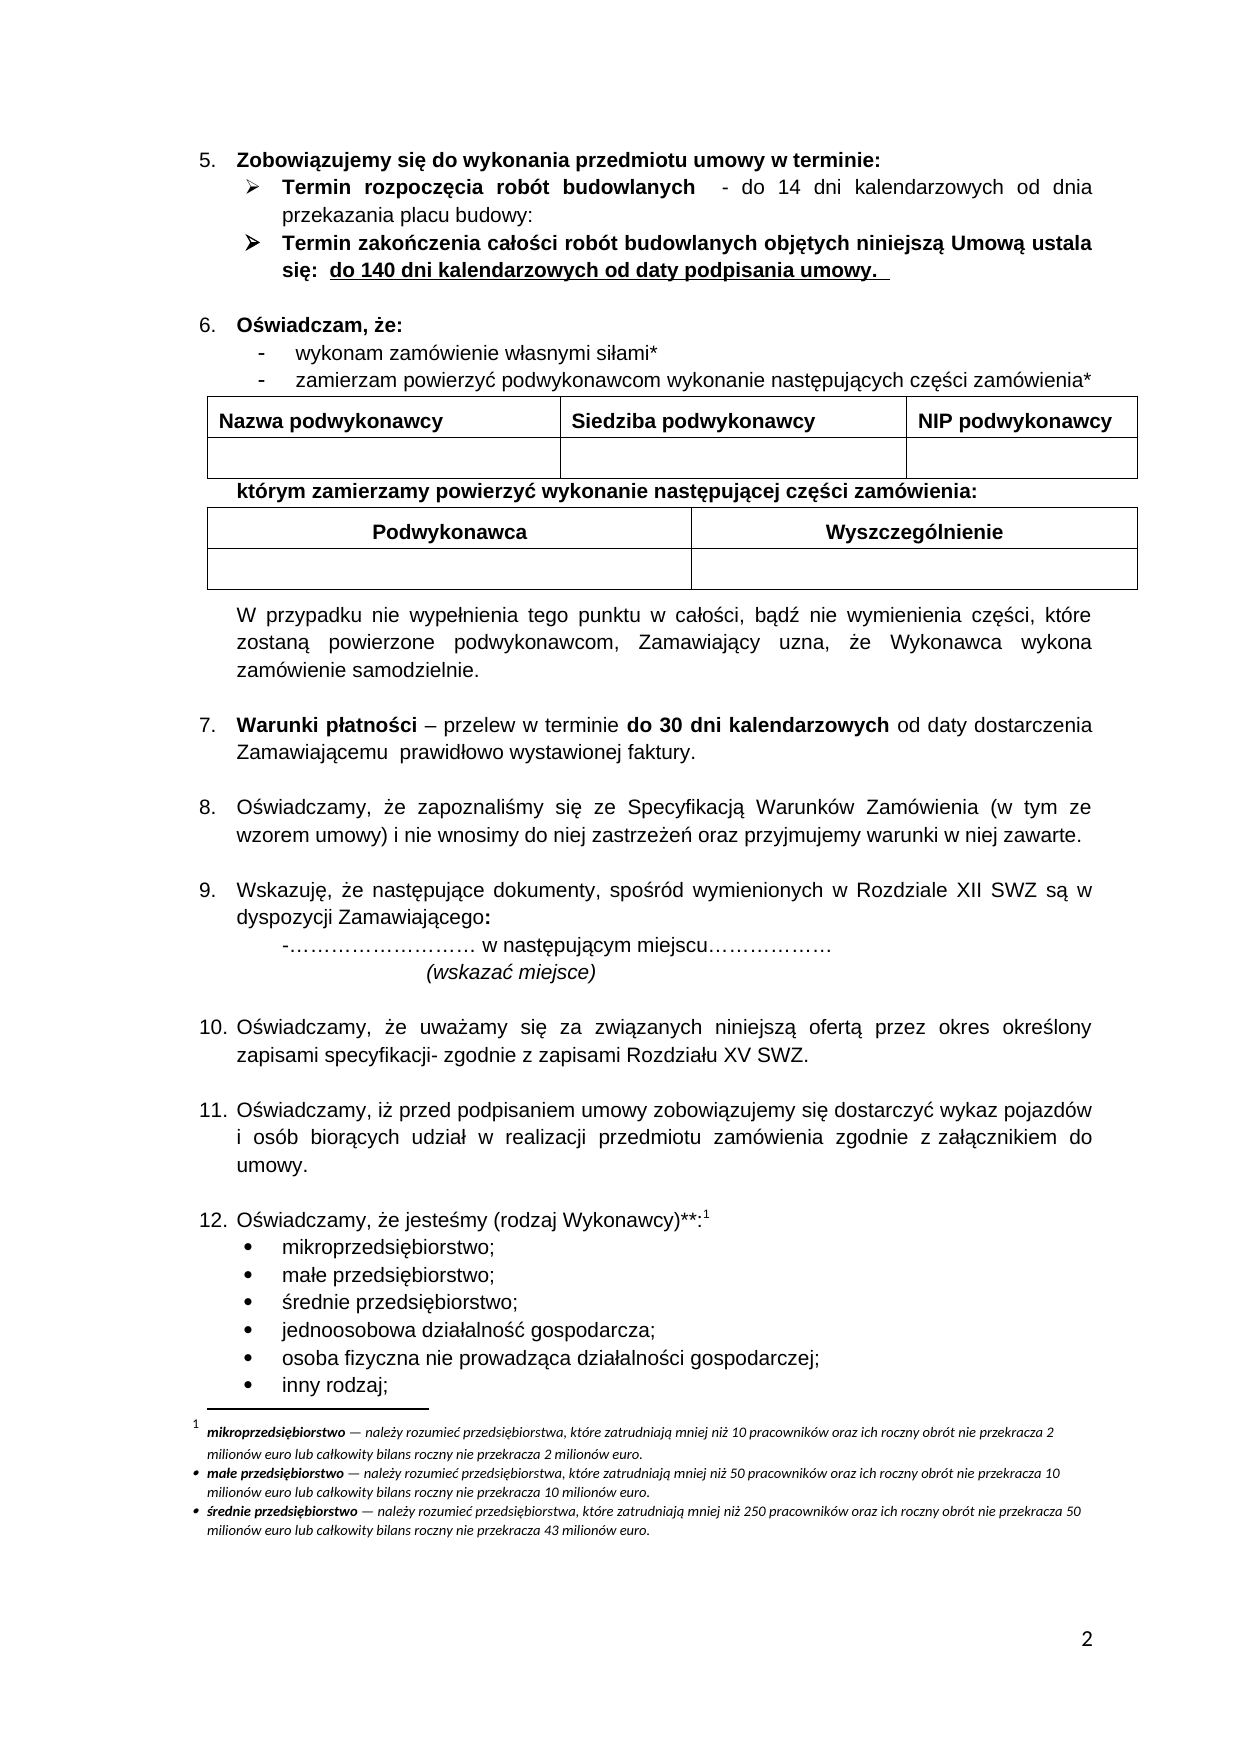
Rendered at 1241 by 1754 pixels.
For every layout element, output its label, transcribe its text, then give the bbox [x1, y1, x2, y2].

list Warunki płatności – przelew w terminie do 30 dni kalendarzowych od daty dostarczenia Zamawiającemu prawidłowo wystawionej faktury. [199, 712, 1092, 764]
list jednoosobowa działalność gospodarcza; [244, 1318, 1092, 1342]
list zamierzam powierzyć podwykonawcom wykonanie następujących części zamówienia* [258, 368, 1092, 392]
table_cell [907, 438, 1137, 478]
list wykonam zamówienie własnymi siłami* [258, 340, 1092, 364]
table_cell [561, 438, 906, 478]
list Oświadczam, że: [199, 313, 1092, 337]
list -……………………… w następującym miejscu……………… [282, 932, 1092, 956]
table_header Wyszczególnienie [692, 508, 1137, 548]
list inny rodzaj; [244, 1373, 1092, 1397]
list osoba fizyczna nie prowadząca działalności gospodarczej; [244, 1345, 1092, 1369]
list małe przedsiębiorstwo; [244, 1263, 1092, 1287]
list Wskazuję, że następujące dokumenty, spośród wymienionych w Rozdziale XII SWZ są w dyspozycji Zamawiającego: [199, 877, 1092, 929]
table_header Nazwa podwykonawcy [208, 397, 560, 437]
table_cell [208, 549, 691, 589]
table_header NIP podwykonawcy [907, 397, 1137, 437]
list Termin rozpoczęcia robót budowlanych - do 14 dni kalendarzowych od dnia przekazania placu budowy: [244, 175, 1092, 227]
list mikroprzedsiębiorstwo; [244, 1235, 1092, 1259]
table_cell [692, 549, 1137, 589]
text którym zamierzamy powierzyć wykonanie następującej części zamówienia: [236, 479, 1092, 503]
list Zobowiązujemy się do wykonania przedmiotu umowy w terminie: [199, 148, 1092, 172]
list Termin zakończenia całości robót budowlanych objętych niniejszą Umową ustala się: do 140 dni kalendarzowych od daty podpisania umowy. [244, 230, 1092, 282]
table_header Podwykonawca [208, 508, 691, 548]
list Oświadczamy, że uważamy się za związanych niniejszą ofertą przez okres określony zapisami specyfikacji- zgodnie z zapisami Rozdziału XV SWZ. [199, 1015, 1092, 1066]
text W przypadku nie wypełnienia tego punktu w całości, bądź nie wymienienia części, które zostaną powierzone podwykonawcom, Zamawiający uzna, że Wykonawca wykona zamówienie samodzielnie. [236, 602, 1092, 681]
list Oświadczamy, iż przed podpisaniem umowy zobowiązujemy się dostarczyć wykaz pojazdów i osób biorących udział w realizacji przedmiotu zamówienia zgodnie z załącznikiem do umowy. [199, 1097, 1092, 1176]
list średnie przedsiębiorstwo; [244, 1290, 1092, 1314]
list (wskazać miejsce) [282, 960, 1092, 984]
table_header Siedziba podwykonawcy [561, 397, 906, 437]
list Oświadczamy, że jesteśmy (rodzaj Wykonawcy)**: [199, 1207, 1092, 1231]
list Oświadczamy, że zapoznaliśmy się ze Specyfikacją Warunków Zamówienia (w tym ze wzorem umowy) i nie wnosimy do niej zastrzeżeń oraz przyjmujemy warunki w niej zawarte. [199, 795, 1092, 846]
table_cell [208, 438, 560, 478]
